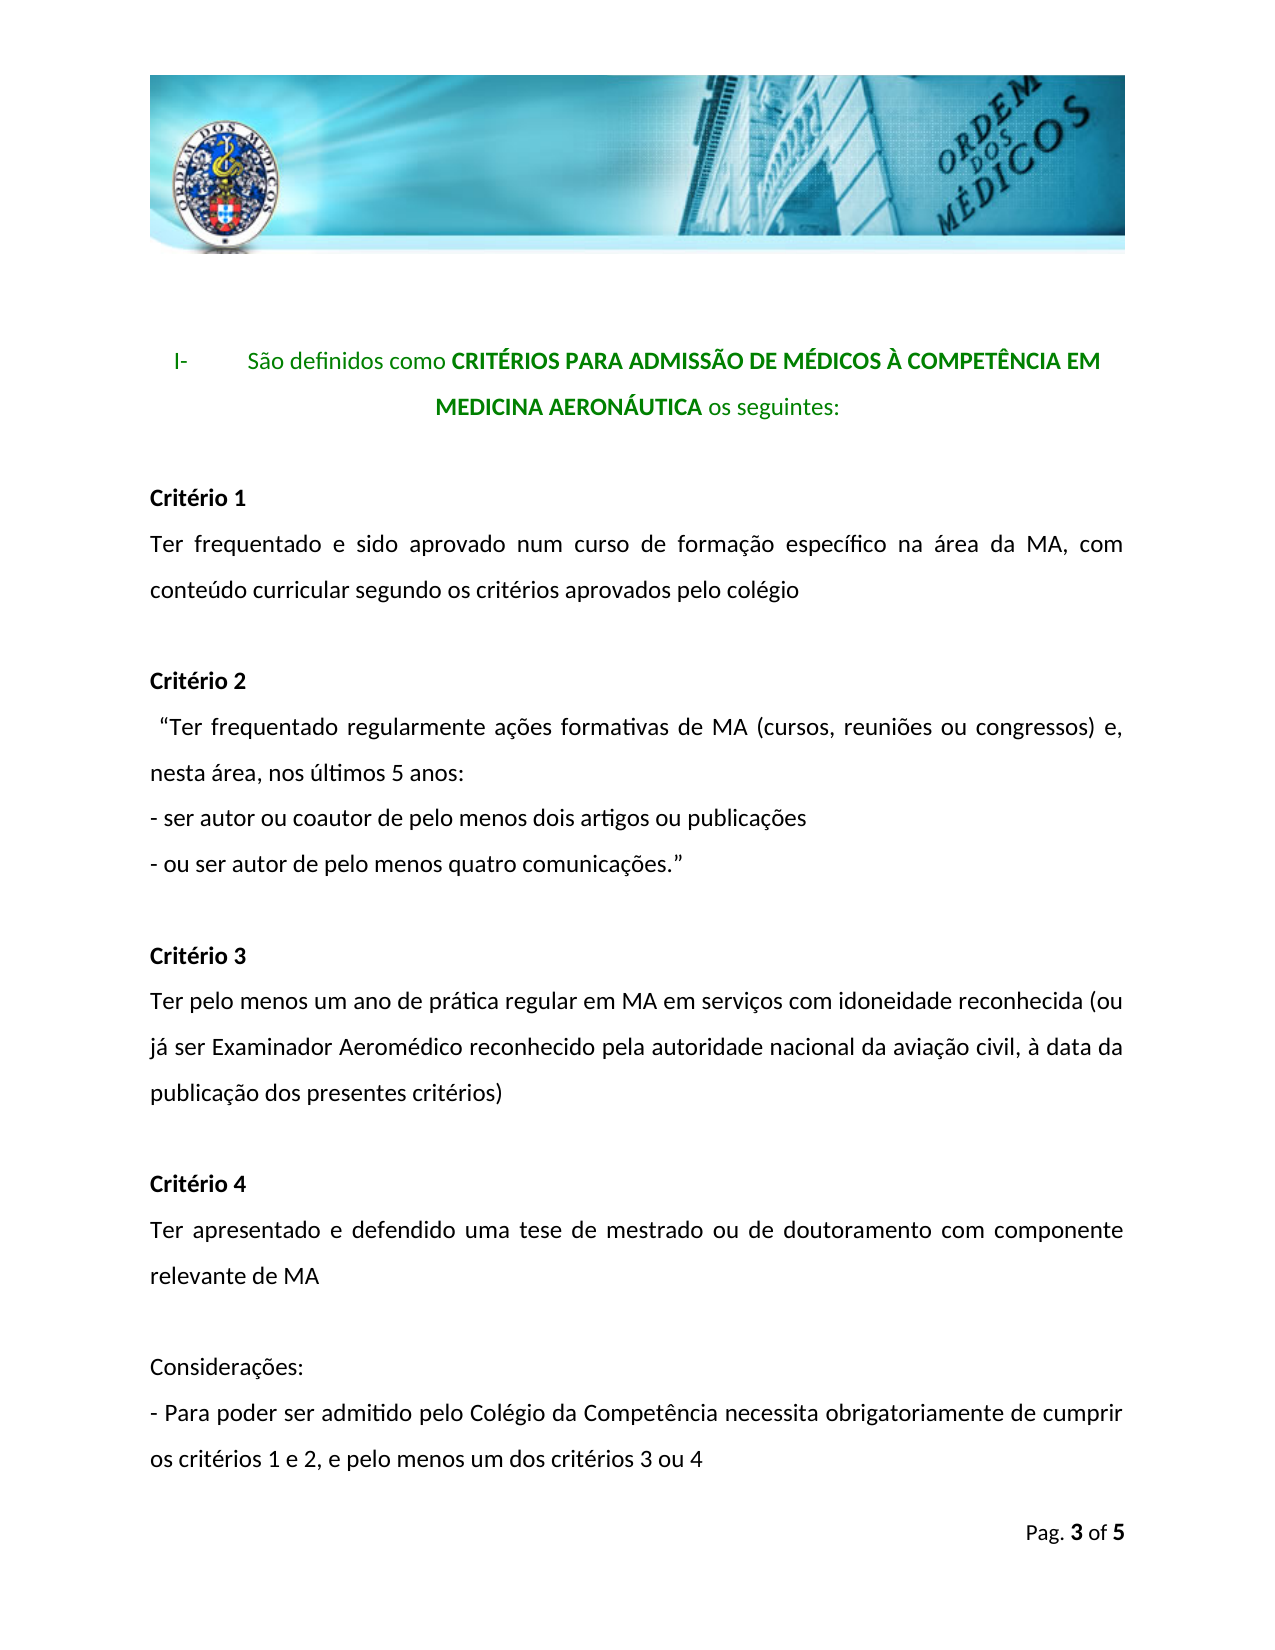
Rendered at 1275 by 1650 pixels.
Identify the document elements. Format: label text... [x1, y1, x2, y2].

text Considerações: [150, 1351, 1125, 1382]
text Critério 1 [150, 482, 1125, 513]
text - ser autor ou coautor de pelo menos dois artigos ou publicações [150, 803, 1125, 833]
text - ou ser autor de pelo menos quatro comunicações.” [150, 848, 1125, 879]
text Critério 4 [150, 1168, 1125, 1199]
text - Para poder ser admitido pelo Colégio da Competência necessita obrigatoriamente de cumprir os critérios 1 e 2, e pelo menos um dos critérios 3 ou 4 [150, 1397, 1125, 1473]
text Ter pelo menos um ano de prática regular em MA em serviços com idoneidade reconhecida (ou já ser Examinador Aeromédico reconhecido pela autoridade nacional da aviação civil, à data da publicação dos presentes critérios) [150, 986, 1125, 1107]
text Critério 2 [150, 665, 1125, 696]
text Ter frequentado e sido aprovado num curso de formação específico na área da MA, com conteúdo curricular segundo os critérios aprovados pelo colégio [150, 528, 1125, 604]
text Ter apresentado e defendido uma tese de mestrado ou de doutoramento com componente relevante de MA [150, 1214, 1125, 1290]
text Critério 3 [150, 940, 1125, 970]
picture [150, 75, 1125, 254]
list São definidos como CRITÉRIOS PARA ADMISSÃO DE MÉDICOS À COMPETÊNCIA EM MEDICINA AERONÁUTICA os seguintes: [150, 345, 1125, 422]
text “Ter frequentado regularmente ações formativas de MA (cursos, reuniões ou congressos) e, nesta área, nos últimos 5 anos: [150, 711, 1125, 787]
